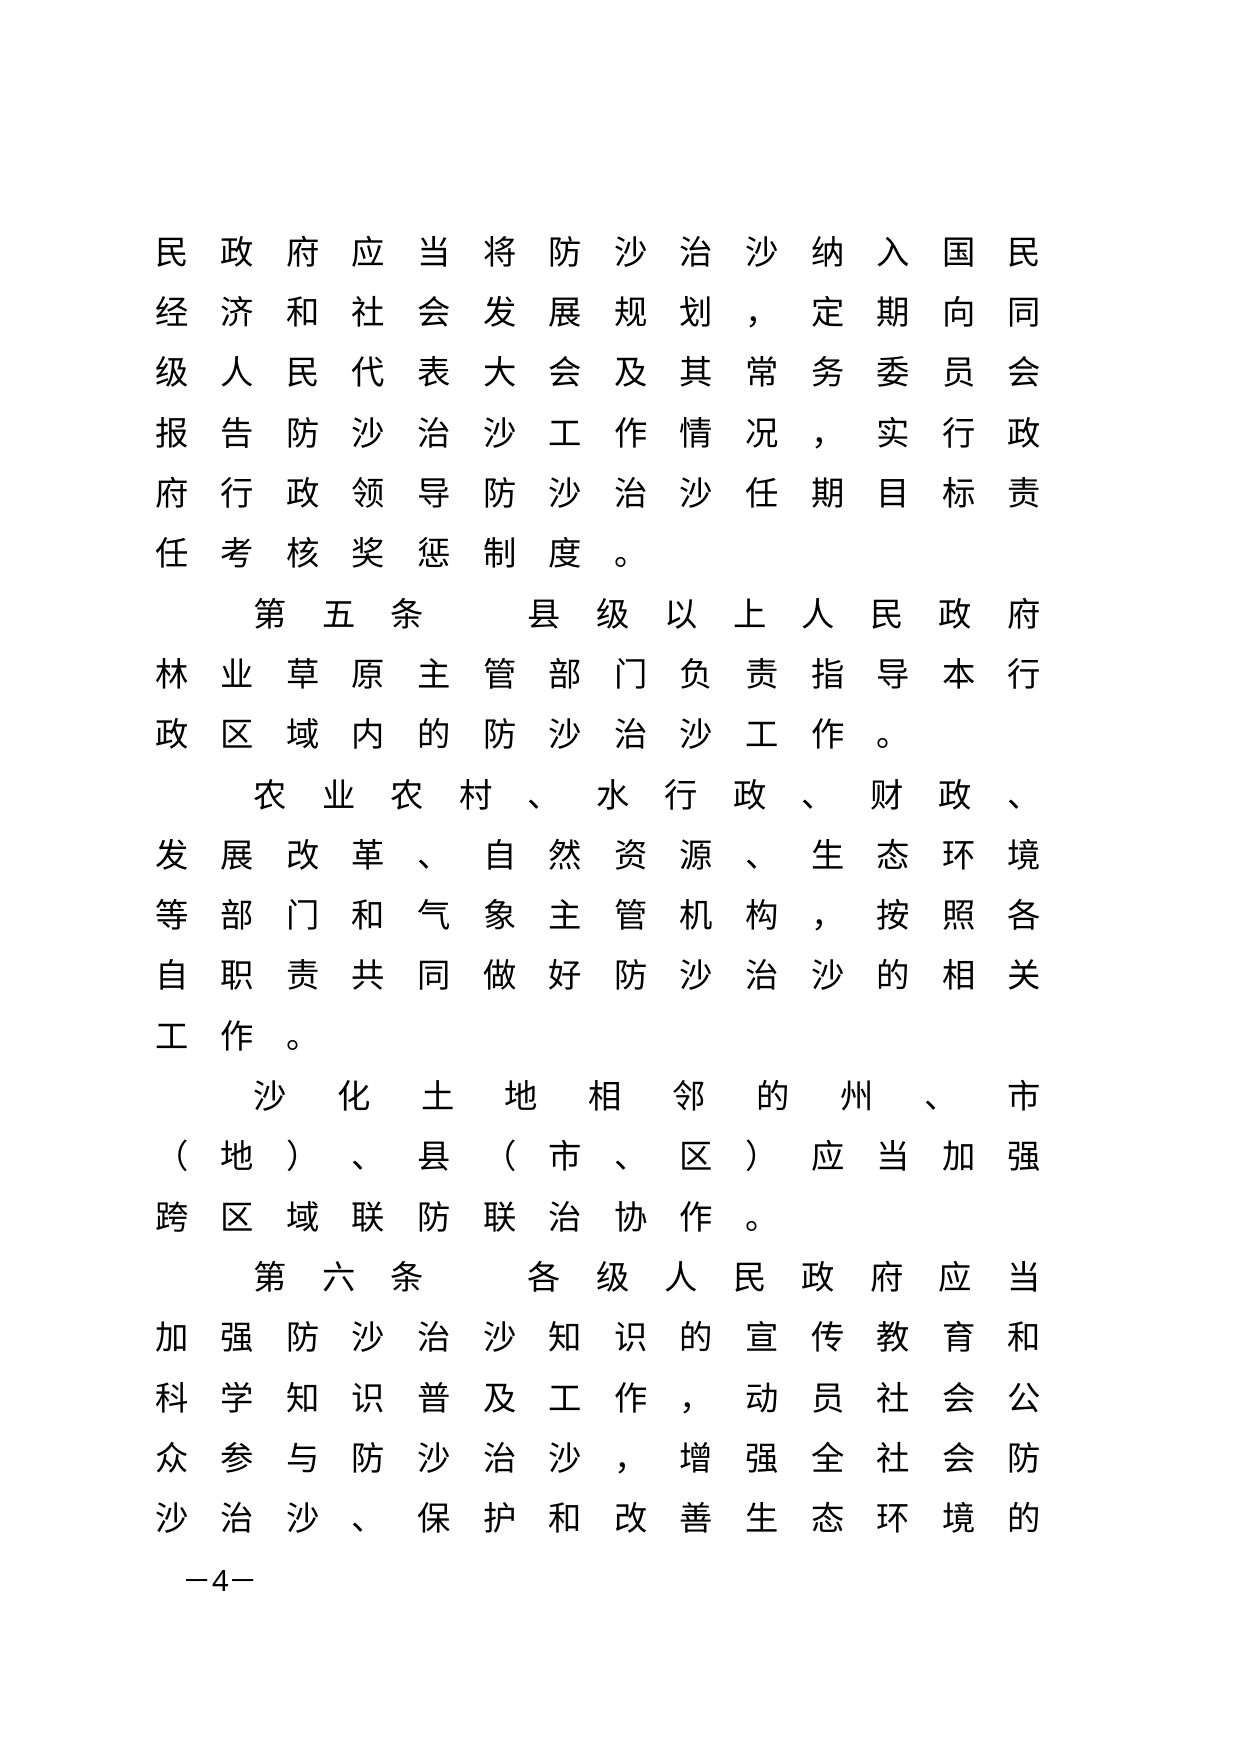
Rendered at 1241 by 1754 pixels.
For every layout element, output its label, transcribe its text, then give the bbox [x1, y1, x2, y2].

text 沙化土地相邻的州、市（地）、县（市、区）应当加强跨区域联防联治协作。 [155, 1064, 1073, 1245]
text 第四条 县级以上人民政府应当加强防沙治沙工作的领导。沙化土地所在地区的县级以上人民政府应当将防沙治沙纳入国民经济和社会发展规划，定期向同级人民代表大会及其常务委员会报告防沙治沙工作情况，实行政府行政领导防沙治沙任期目标责任考核奖惩制度。 [155, 219, 1073, 581]
text 第六条 各级人民政府应当加强防沙治沙知识的宣传教育和科学知识普及工作，动员社会公众参与防沙治沙，增强全社会防沙治沙、保护和改善生态环境的自觉意识和责任意识。 [155, 1245, 1073, 1546]
text 第五条 县级以上人民政府林业草原主管部门负责指导本行政区域内的防沙治沙工作。 [155, 581, 1073, 762]
text 农业农村、水行政、财政、发展改革、自然资源、生态环境等部门和气象主管机构，按照各自职责共同做好防沙治沙的相关工作。 [155, 762, 1073, 1064]
